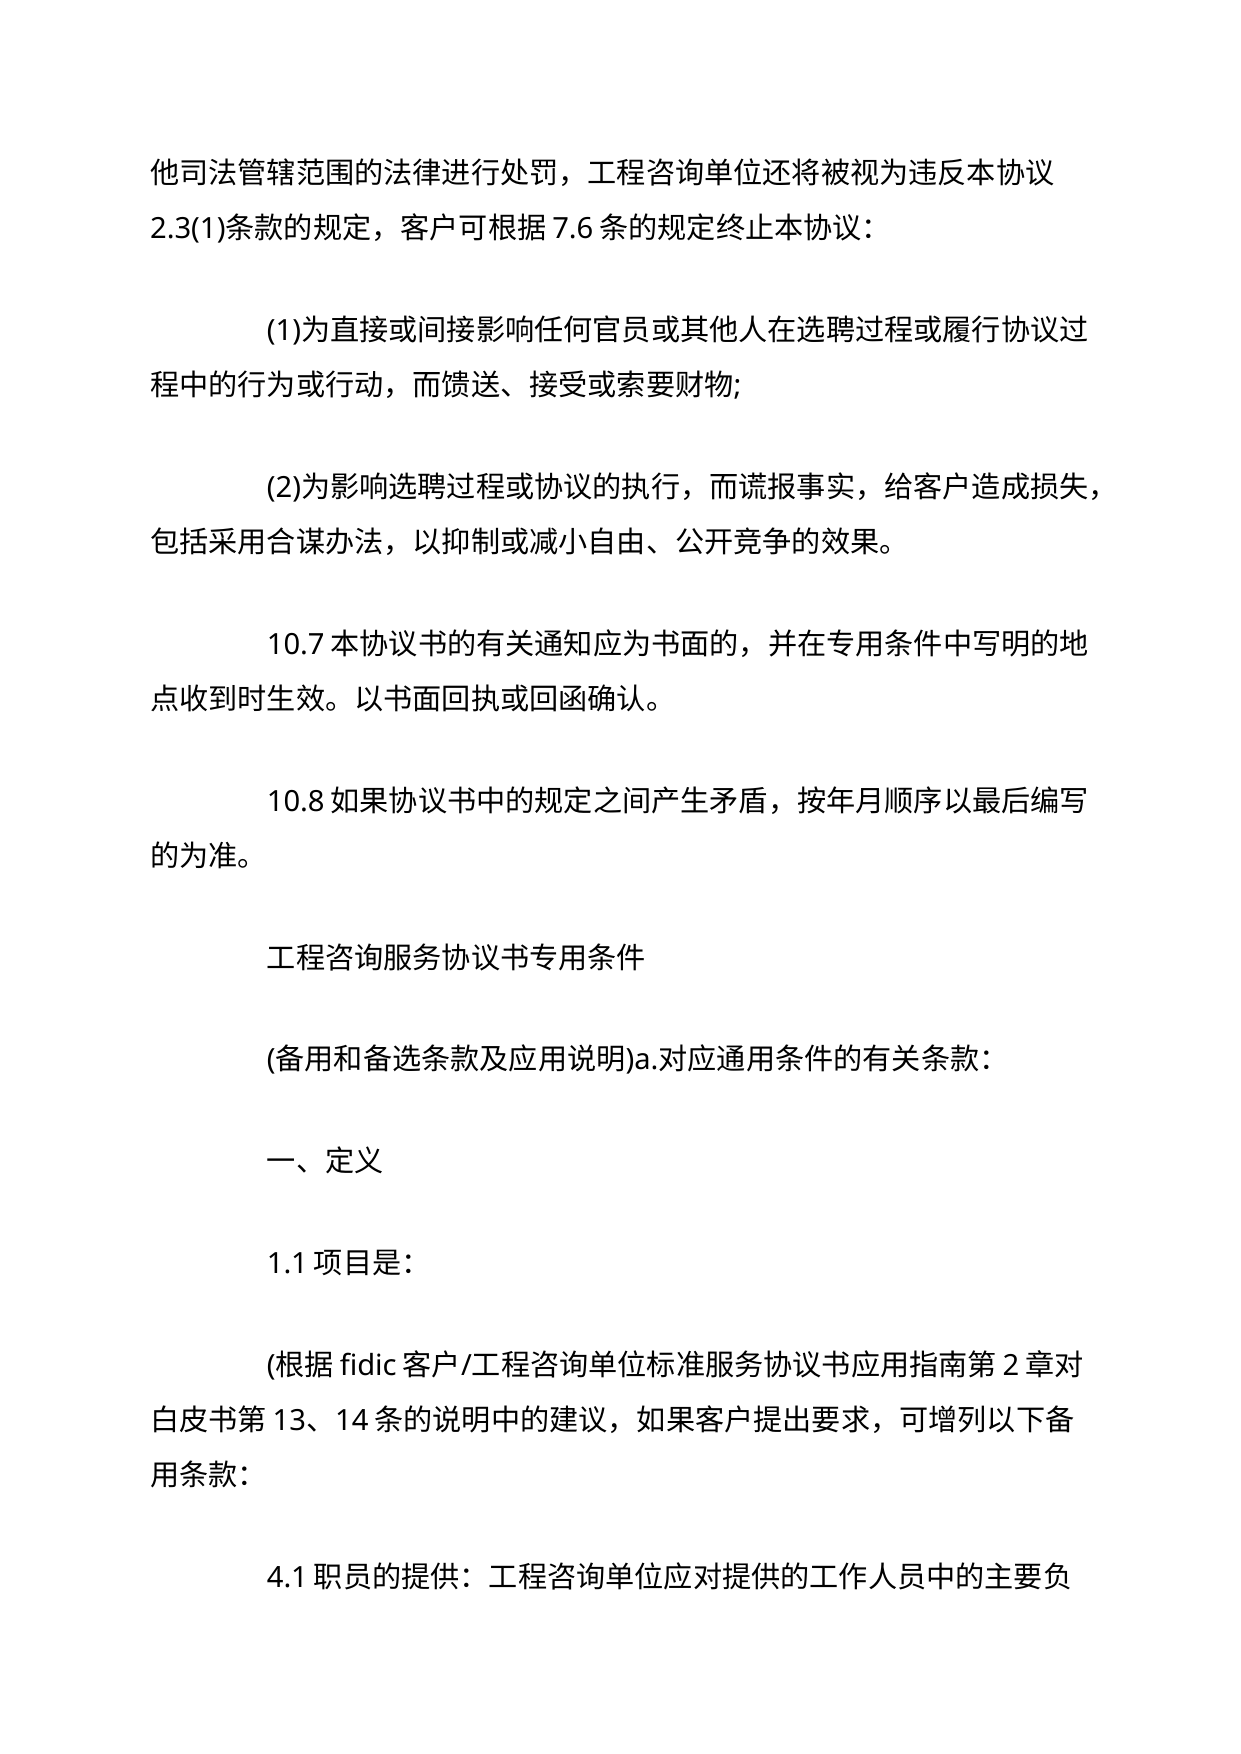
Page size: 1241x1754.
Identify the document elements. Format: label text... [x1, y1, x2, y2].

text 10.8如果协议书中的规定之间产生矛盾，按年月顺序以最后编写的为准。 [150, 777, 1090, 875]
text (1)为直接或间接影响任何官员或其他人在选聘过程或履行协议过程中的行为或行动，而馈送、接受或索要财物; [150, 307, 1090, 404]
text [150, 1553, 1090, 1596]
text (根据fidic客户/工程咨询单位标准服务协议书应用指南第2章对白皮书第13、14条的说明中的建议，如果客户提出要求，可增列以下备用条款： [150, 1342, 1090, 1494]
text 1.1项目是： [150, 1240, 1090, 1282]
text 10.7本协议书的有关通知应为书面的，并在专用条件中写明的地点收到时生效。以书面回执或回函确认。 [150, 621, 1090, 718]
text (2)为影响选聘过程或协议的执行，而谎报事实，给客户造成损失，包括采用合谋办法，以抑制或减小自由、公开竞争的效果。 [150, 464, 1090, 561]
text 工程咨询服务协议书专用条件 [150, 934, 1090, 976]
text 一、定义 [150, 1138, 1090, 1180]
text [150, 150, 1090, 247]
text (备用和备选条款及应用说明)a.对应通用条件的有关条款： [150, 1036, 1090, 1078]
